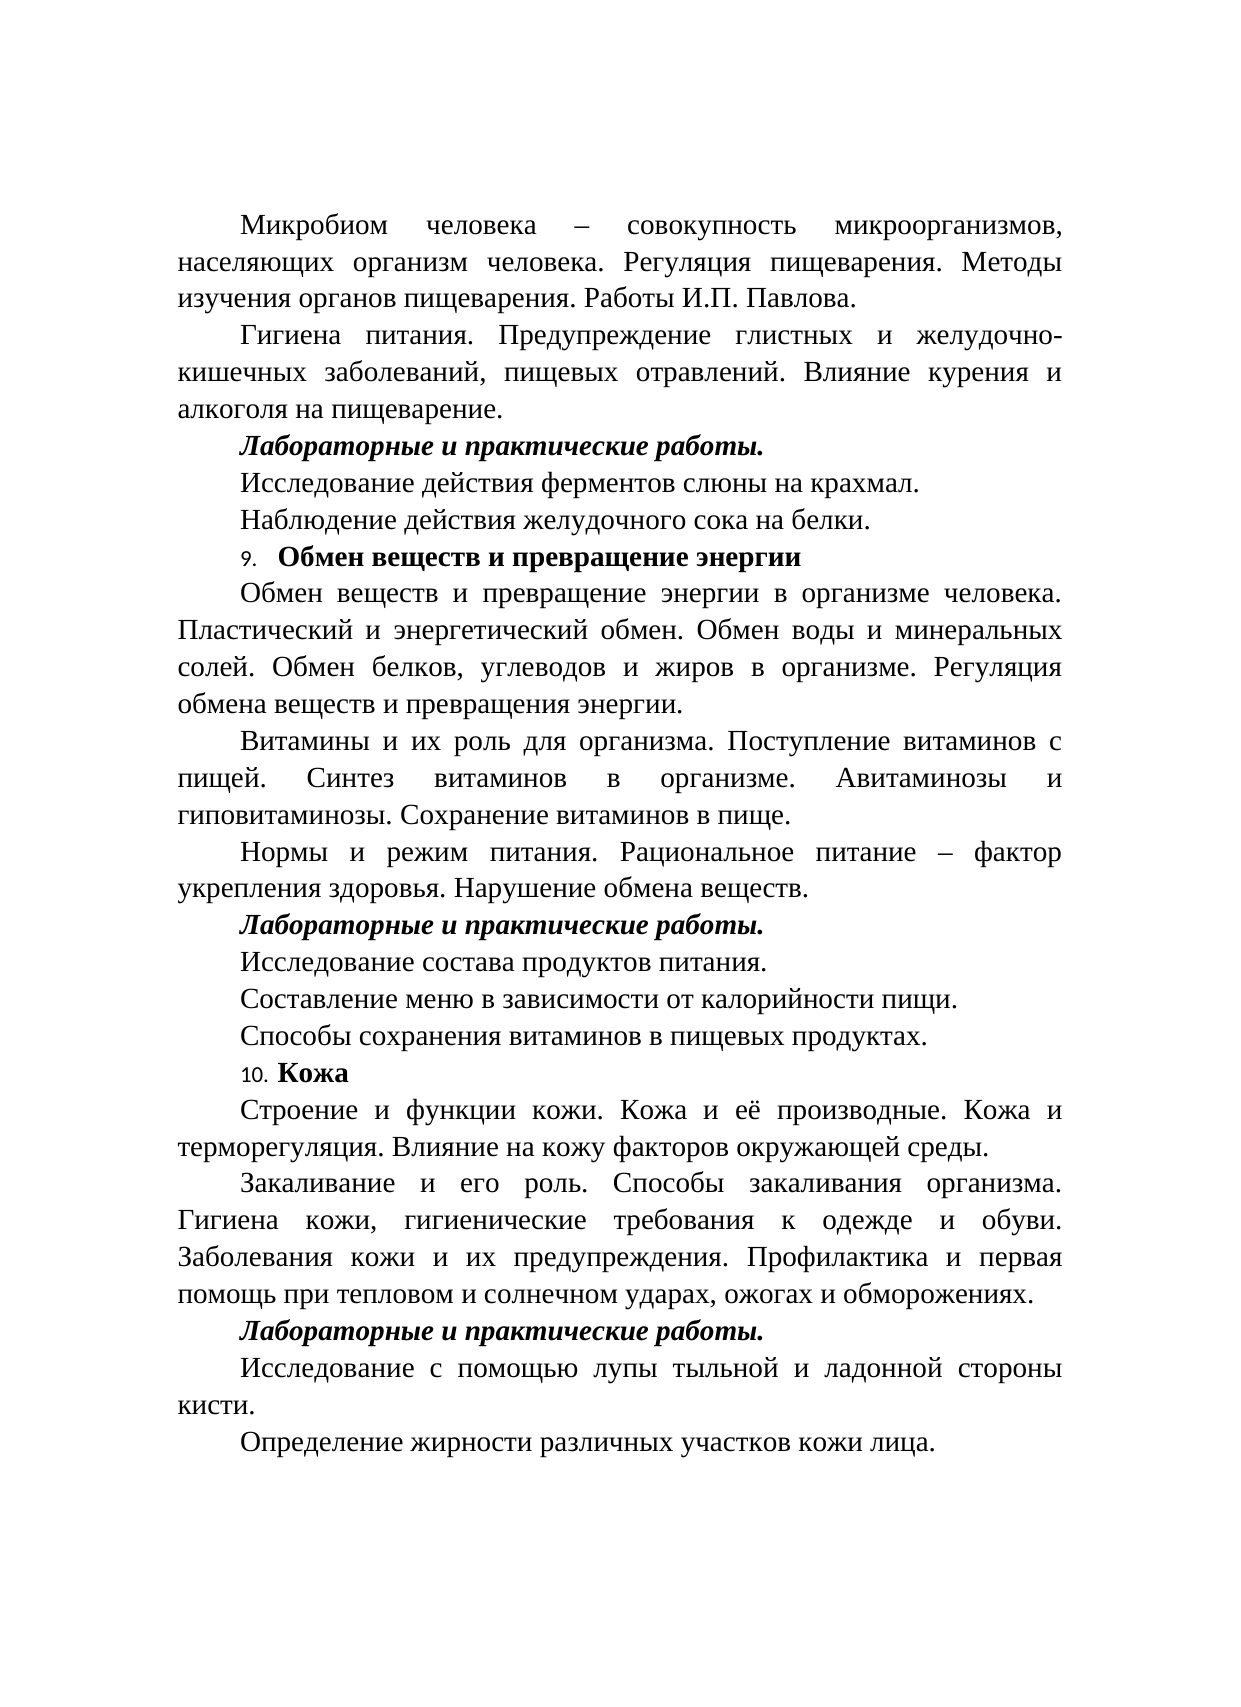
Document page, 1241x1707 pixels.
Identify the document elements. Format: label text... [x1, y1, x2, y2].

list Обмен веществ и превращение энергии [240, 539, 1063, 572]
text Витамины и их роль для организма. Поступление витаминов с пищей. Синтез витаминов в организме. Авитаминозы и гиповитаминозы. Сохранение витаминов в пище. [177, 723, 1063, 830]
text Строение и функции кожи. Кожа и её производные. Кожа и терморегуляция. Влияние на кожу факторов окружающей среды. [177, 1092, 1063, 1162]
text Гигиена питания. Предупреждение глистных и желудочно-кишечных заболеваний, пищевых отравлений. Влияние курения и алкоголя на пищеварение. [177, 317, 1063, 425]
text Нормы и режим питания. Рациональное питание – фактор укрепления здоровья. Нарушение обмена веществ. [177, 834, 1063, 904]
text Лабораторные и практические работы. [177, 428, 1063, 462]
text Микробиом человека – совокупность микроорганизмов, населяющих организм человека. Регуляция пищеварения. Методы изучения органов пищеварения. Работы И.П. Павлова. [177, 207, 1063, 314]
text Определение жирности различных участков кожи лица. [177, 1424, 1063, 1457]
text Способы сохранения витаминов в пищевых продуктах. [177, 1018, 1063, 1052]
list Кожа [240, 1055, 1063, 1088]
text Наблюдение действия желудочного сока на белки. [177, 502, 1063, 535]
text Лабораторные и практические работы. [177, 1313, 1063, 1347]
text Обмен веществ и превращение энергии в организме человека. Пластический и энергетический обмен. Обмен воды и минеральных солей. Обмен белков, углеводов и жиров в организме. Регуляция обмена веществ и превращения энергии. [177, 576, 1063, 720]
text Исследование состава продуктов питания. [177, 944, 1063, 978]
text Лабораторные и практические работы. [177, 907, 1063, 941]
text Исследование с помощью лупы тыльной и ладонной стороны кисти. [177, 1350, 1063, 1420]
text Закаливание и его роль. Способы закаливания организма. Гигиена кожи, гигиенические требования к одежде и обуви. Заболевания кожи и их предупреждения. Профилактика и первая помощь при тепловом и солнечном ударах, ожогах и обморожениях. [177, 1166, 1063, 1310]
text Исследование действия ферментов слюны на крахмал. [177, 465, 1063, 498]
text Составление меню в зависимости от калорийности пищи. [177, 981, 1063, 1015]
